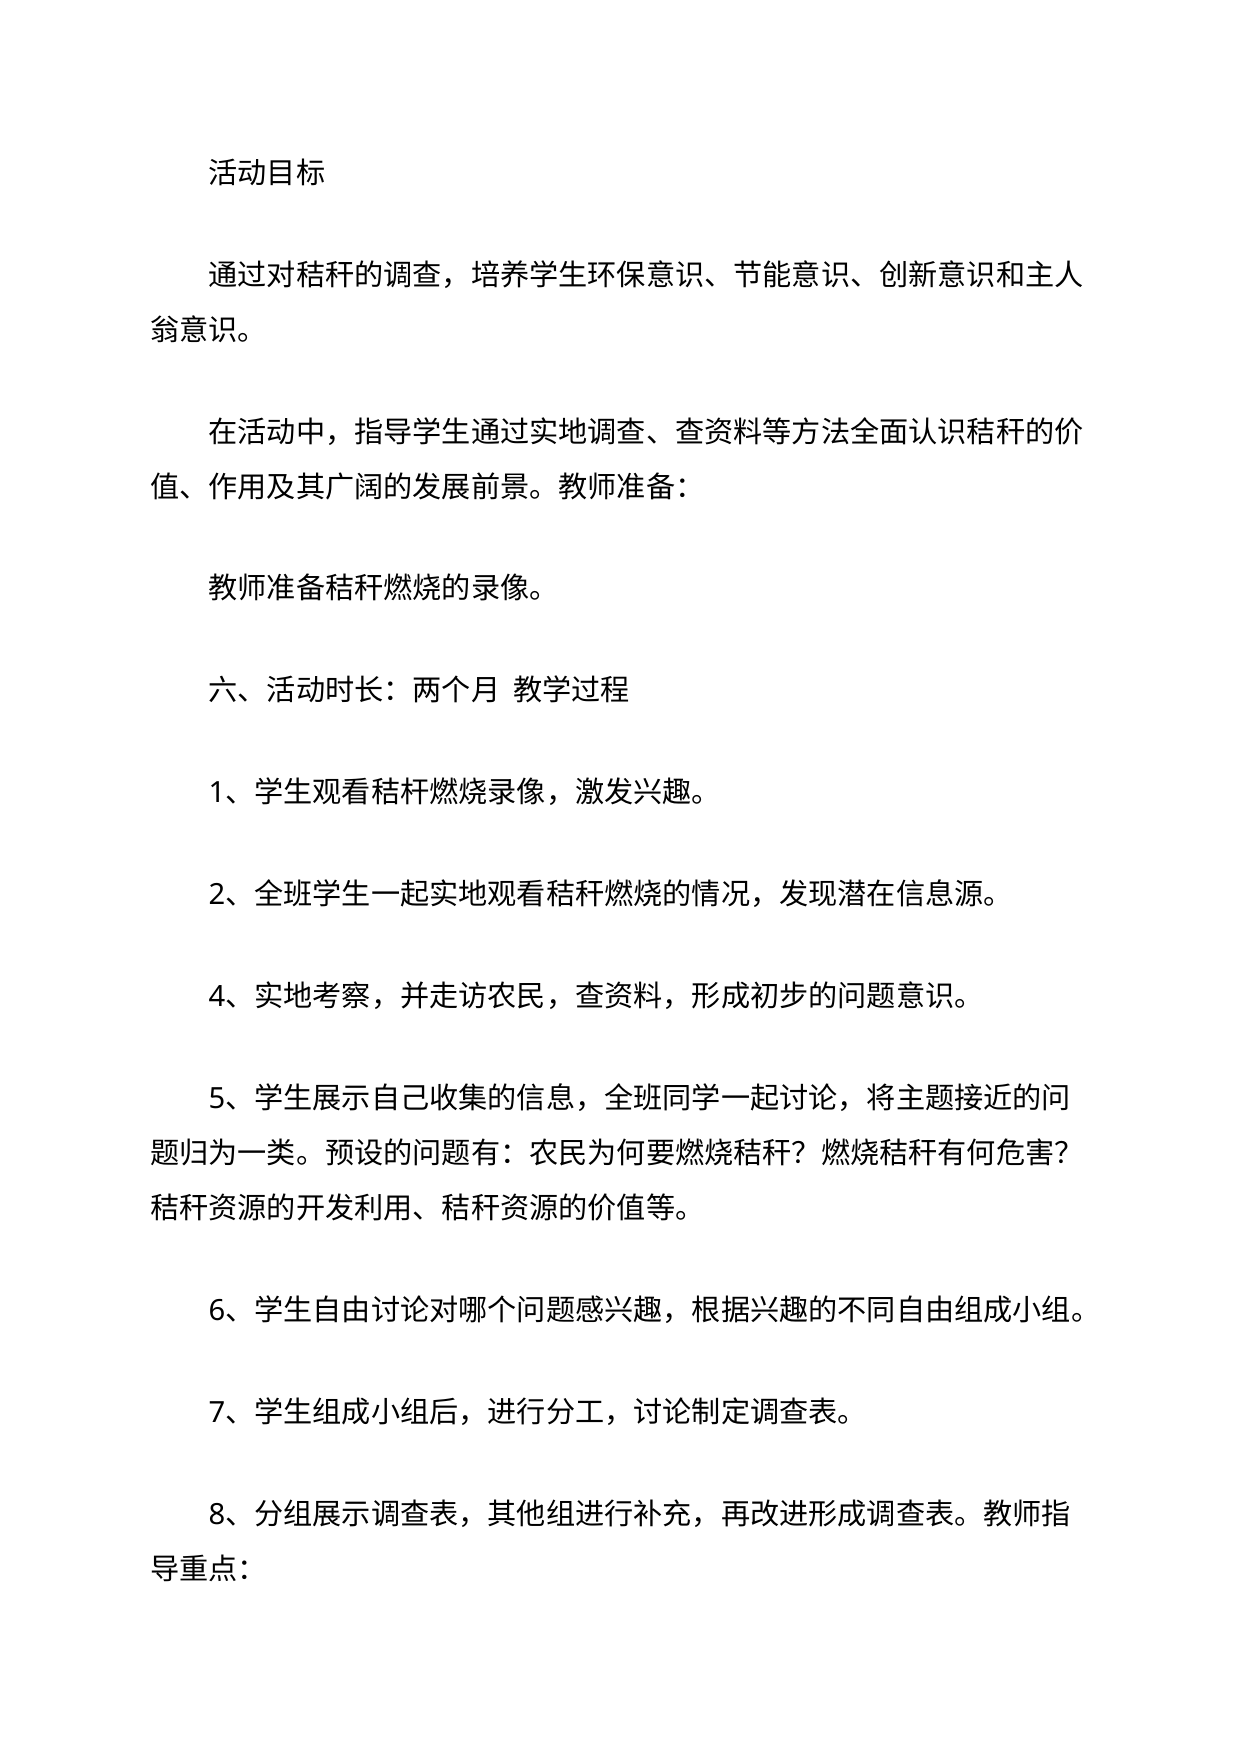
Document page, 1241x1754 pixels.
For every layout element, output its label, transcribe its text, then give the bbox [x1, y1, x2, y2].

text 2、全班学生一起实地观看秸秆燃烧的情况，发现潜在信息源。 [150, 871, 1090, 913]
text 5、学生展示自己收集的信息，全班同学一起讨论，将主题接近的问题归为一类。预设的问题有：农民为何要燃烧秸秆？燃烧秸秆有何危害？秸秆资源的开发利用、秸秆资源的价值等。 [150, 1074, 1090, 1227]
text 活动目标 [150, 150, 1090, 192]
text 4、实地考察，并走访农民，查资料，形成初步的问题意识。 [150, 973, 1090, 1015]
text 1、学生观看秸杆燃烧录像，激发兴趣。 [150, 769, 1090, 811]
text 7、学生组成小组后，进行分工，讨论制定调查表。 [150, 1388, 1090, 1431]
text 6、学生自由讨论对哪个问题感兴趣，根据兴趣的不同自由组成小组。 [150, 1286, 1090, 1329]
text 在活动中，指导学生通过实地调查、查资料等方法全面认识秸秆的价值、作用及其广阔的发展前景。教师准备： [150, 408, 1090, 506]
text 六、活动时长：两个月 教学过程 [150, 667, 1090, 709]
text 教师准备秸秆燃烧的录像。 [150, 565, 1090, 607]
text 通过对秸秆的调查，培养学生环保意识、节能意识、创新意识和主人翁意识。 [150, 252, 1090, 349]
text 8、分组展示调查表，其他组进行补充，再改进形成调查表。教师指导重点： [150, 1490, 1090, 1587]
